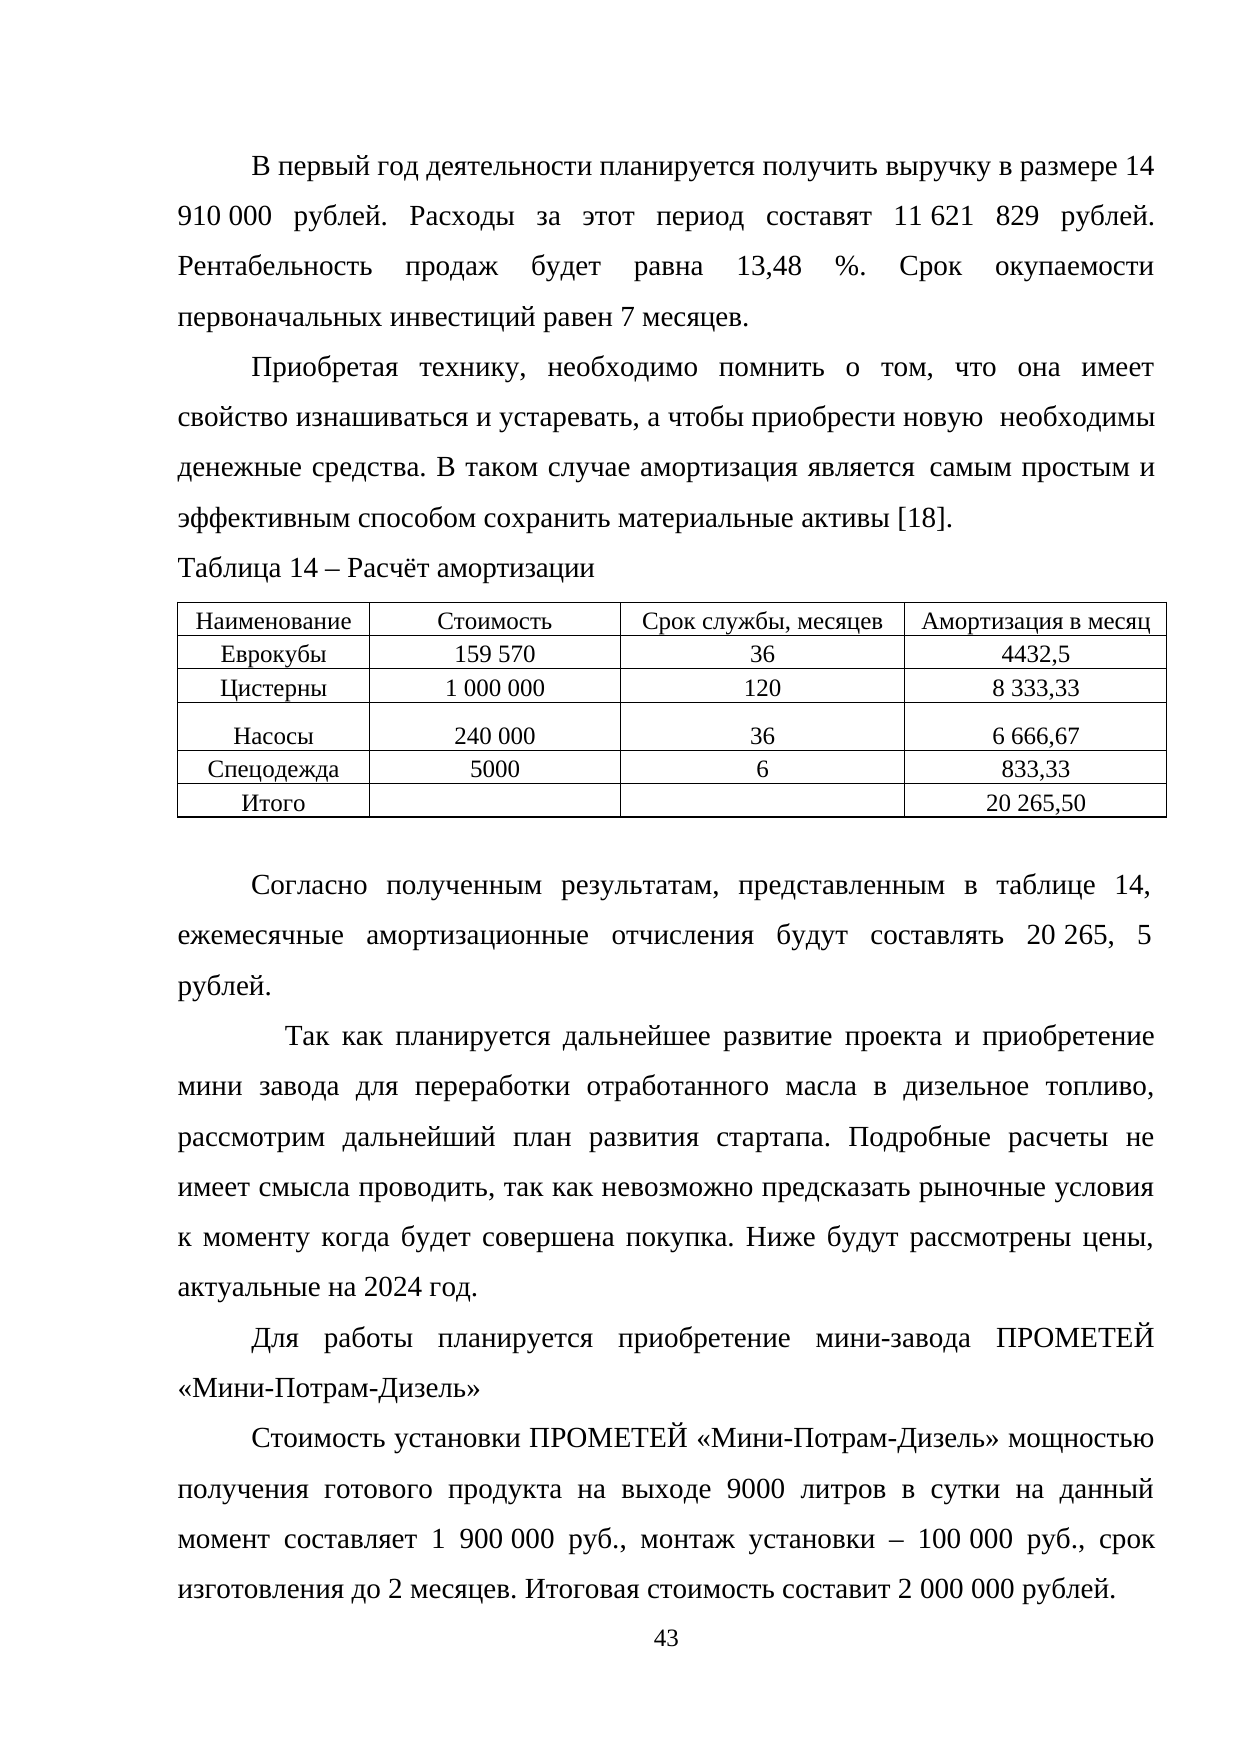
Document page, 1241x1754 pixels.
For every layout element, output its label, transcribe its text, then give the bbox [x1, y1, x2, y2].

table_cell 20 265,50 [905, 784, 1166, 816]
text Согласно полученным результатам, представленным в таблице 14, ежемесячные амортизационные отчисления будут составлять 20 265, 5 рублей. [177, 867, 1152, 1001]
table_cell 1 000 000 [370, 669, 620, 702]
text Таблица 14 – Расчёт амортизации [177, 550, 1155, 584]
table_header Наименование [178, 603, 369, 635]
table_cell 36 [621, 636, 904, 668]
table_cell 36 [621, 703, 904, 750]
table_cell 5000 [370, 751, 620, 783]
table_cell Еврокубы [178, 636, 369, 668]
table_cell 120 [621, 669, 904, 702]
table_cell 6 666,67 [905, 703, 1166, 750]
table_cell Итого [178, 784, 369, 816]
table_cell 240 000 [370, 703, 620, 750]
table_cell [621, 784, 904, 816]
table_header Стоимость [370, 603, 620, 635]
table_cell Цистерны [178, 669, 369, 702]
table_cell Насосы [178, 703, 369, 750]
table_cell Спецодежда [178, 751, 369, 783]
table_cell 833,33 [905, 751, 1166, 783]
table_cell [370, 784, 620, 816]
text Так как планируется дальнейшее развитие проекта и приобретение мини завода для переработки отработанного масла в дизельное топливо, рассмотрим дальнейший план развития стартапа. Подробные расчеты не имеет смысла проводить, так как невозможно предсказать рыночные условия к моменту когда будет совершена покупка. Ниже будут рассмотрены цены, актуальные на 2024 год. [177, 1018, 1155, 1303]
text Приобретая технику, необходимо помнить о том, что она имеет свойство изнашиваться и устаревать, а чтобы приобрести новую необходимы денежные средства. В таком случае амортизация является самым простым и эффективным способом сохранить материальные активы [18]. [177, 349, 1155, 533]
table_cell 6 [621, 751, 904, 783]
table_header Срок службы, месяцев [621, 603, 904, 635]
text Для работы планируется приобретение мини-завода ПРОМЕТЕЙ «Мини-Потрам-Дизель» [177, 1320, 1155, 1404]
text Стоимость установки ПРОМЕТЕЙ «Мини-Потрам-Дизель» мощностью получения готового продукта на выходе 9000 литров в сутки на данный момент составляет 1 900 000 руб., монтаж установки – 100 000 руб., срок изготовления до 2 месяцев. Итоговая стоимость составит 2 000 000 рублей. [177, 1421, 1155, 1605]
table_cell 4432,5 [905, 636, 1166, 668]
text В первый год деятельности планируется получить выручку в размере 14 910 000 рублей. Расходы за этот период составят 11 621 829 рублей. Рентабельность продаж будет равна 13,48 %. Срок окупаемости первоначальных инвестиций равен 7 месяцев. [177, 148, 1155, 332]
table_cell 8 333,33 [905, 669, 1166, 702]
table_cell 159 570 [370, 636, 620, 668]
table_header Амортизация в месяц [905, 603, 1166, 635]
